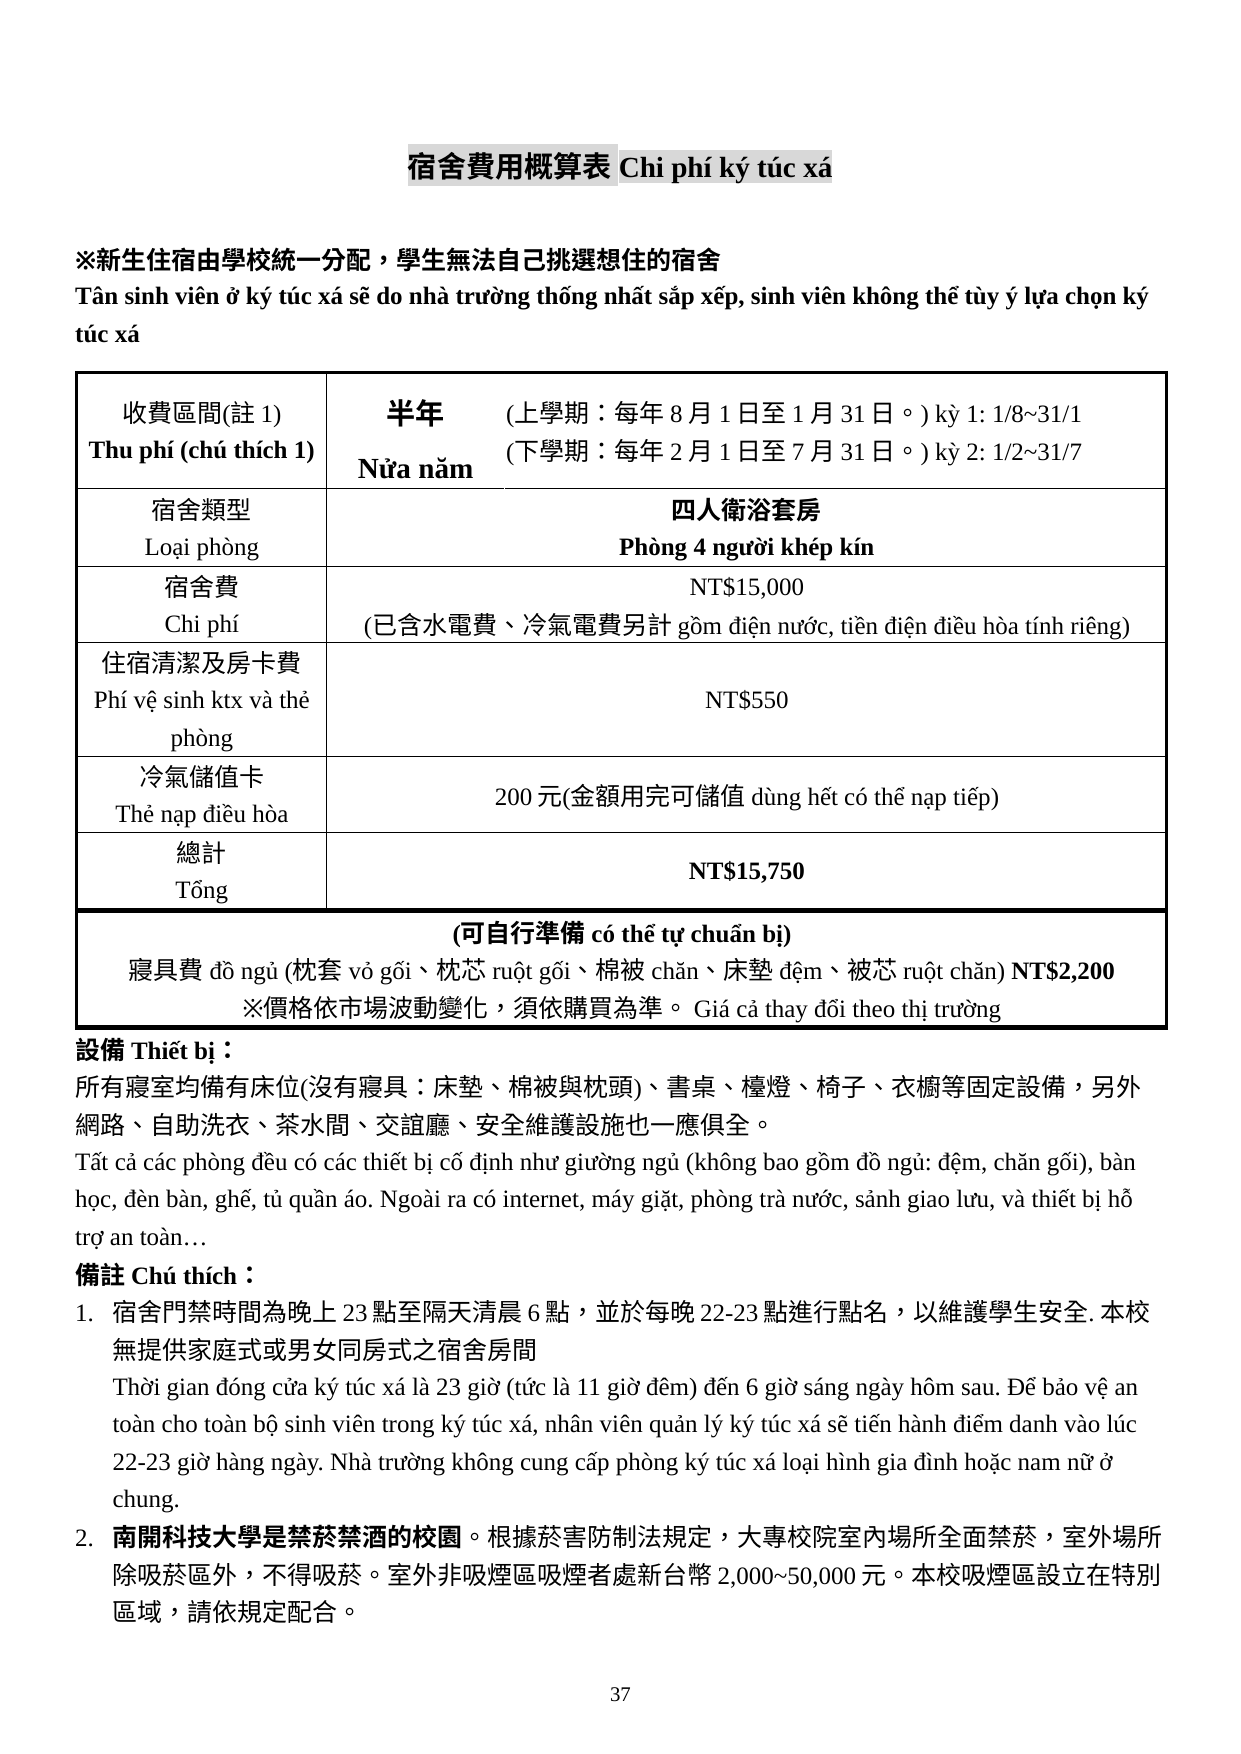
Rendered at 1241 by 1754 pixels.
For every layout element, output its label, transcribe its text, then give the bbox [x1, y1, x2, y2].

text ※新生住宿由學校統一分配，學生無法自己挑選想住的宿舍 [75, 239, 1165, 277]
table_header (上學期：每年 8 月1日至 1 月31日。) kỳ 1: 1/8~31/1 [505, 374, 1165, 430]
text 備註 Chú thích： [75, 1255, 1165, 1292]
table_header 收費區間(註1) Thu phí (chú thích 1) [78, 374, 326, 487]
text Tất cả các phòng đều có các thiết bị cố định như giường ngủ (không bao gồm đồ ngủ: đệm, chăn gối), bàn học, đèn bàn, ghế, tủ quần áo. Ngoài ra có internet, máy giặt, phòng trà nước, sảnh giao lưu, và thiết bị hỗ trợ an toàn… [75, 1142, 1165, 1255]
table_cell 200元(金額用完可儲值 dùng hết có thể nạp tiếp) [327, 757, 1165, 832]
table_cell NT$15,750 [327, 833, 1165, 908]
table_cell 宿舍類型 Loại phòng [78, 489, 326, 566]
text 宿舍費用概算表 Chi phí ký túc xá [75, 127, 1165, 202]
table_cell NT$550 [327, 643, 1165, 756]
text 設備 Thiết bị： [75, 1030, 1165, 1067]
text Thời gian đóng cửa ký túc xá là 23 giờ (tức là 11 giờ đêm) đến 6 giờ sáng ngày hôm sau. Để bảo vệ an toàn cho toàn bộ sinh viên trong ký túc xá, nhân viên quản lý ký túc xá sẽ tiến hành điểm danh vào lúc 22-23 giờ hàng ngày. Nhà trường không cung cấp phòng ký túc xá loại hình gia đình hoặc nam nữ ở chung. [112, 1367, 1165, 1517]
text 所有寢室均備有床位(沒有寢具：床墊、棉被與枕頭)、書桌、檯燈、椅子、衣櫥等固定設備，另外網路、自助洗衣、茶水間、交誼廳、安全維護設施也一應俱全。 [75, 1067, 1165, 1142]
table_cell 總計 Tổng [78, 833, 326, 908]
table_cell NT$15,000 (已含水電費、冷氣電費另計 gồm điện nước, tiền điện điều hòa tính riêng) [327, 567, 1165, 642]
table_cell 四人衛浴套房 Phòng 4 người khép kín [327, 489, 1165, 566]
table_cell (下學期：每年 2 月1日至 7 月31日。) kỳ 2: 1/2~31/7 [505, 431, 1165, 487]
table_cell 宿舍費 Chi phí [78, 567, 326, 642]
list 宿舍門禁時間為晚上23點至隔天清晨6點，並於每晚22-23點進行點名，以維護學生安全. 本校無提供家庭式或男女同房式之宿舍房間 [75, 1292, 1165, 1367]
text Tân sinh viên ở ký túc xá sẽ do nhà trường thống nhất sắp xếp, sinh viên không thể tùy ý lựa chọn ký túc xá [75, 277, 1165, 352]
list 南開科技大學是禁菸禁酒的校園。根據菸害防制法規定，大專校院室內場所全面禁菸，室外場所除吸菸區外，不得吸菸。室外非吸煙區吸煙者處新台幣2,000~50,000元。本校吸煙區設立在特別區域，請依規定配合。 [75, 1517, 1165, 1630]
table_cell 住宿清潔及房卡費 Phí vệ sinh ktx và thẻ phòng [78, 643, 326, 756]
table_cell 冷氣儲值卡 Thẻ nạp điều hòa [78, 757, 326, 832]
table_header 半年 Nửa năm [327, 374, 504, 487]
table_cell (可自行準備 có thể tự chuẩn bị) 寢具費 đồ ngủ (枕套 vỏ gối、枕芯 ruột gối、棉被 chăn、床墊 đệm、被芯 ruột chăn) NT$2,200 ※價格依市場波動變化，須依購買為準。 Giá cả thay đổi theo thị trường [78, 913, 1165, 1025]
